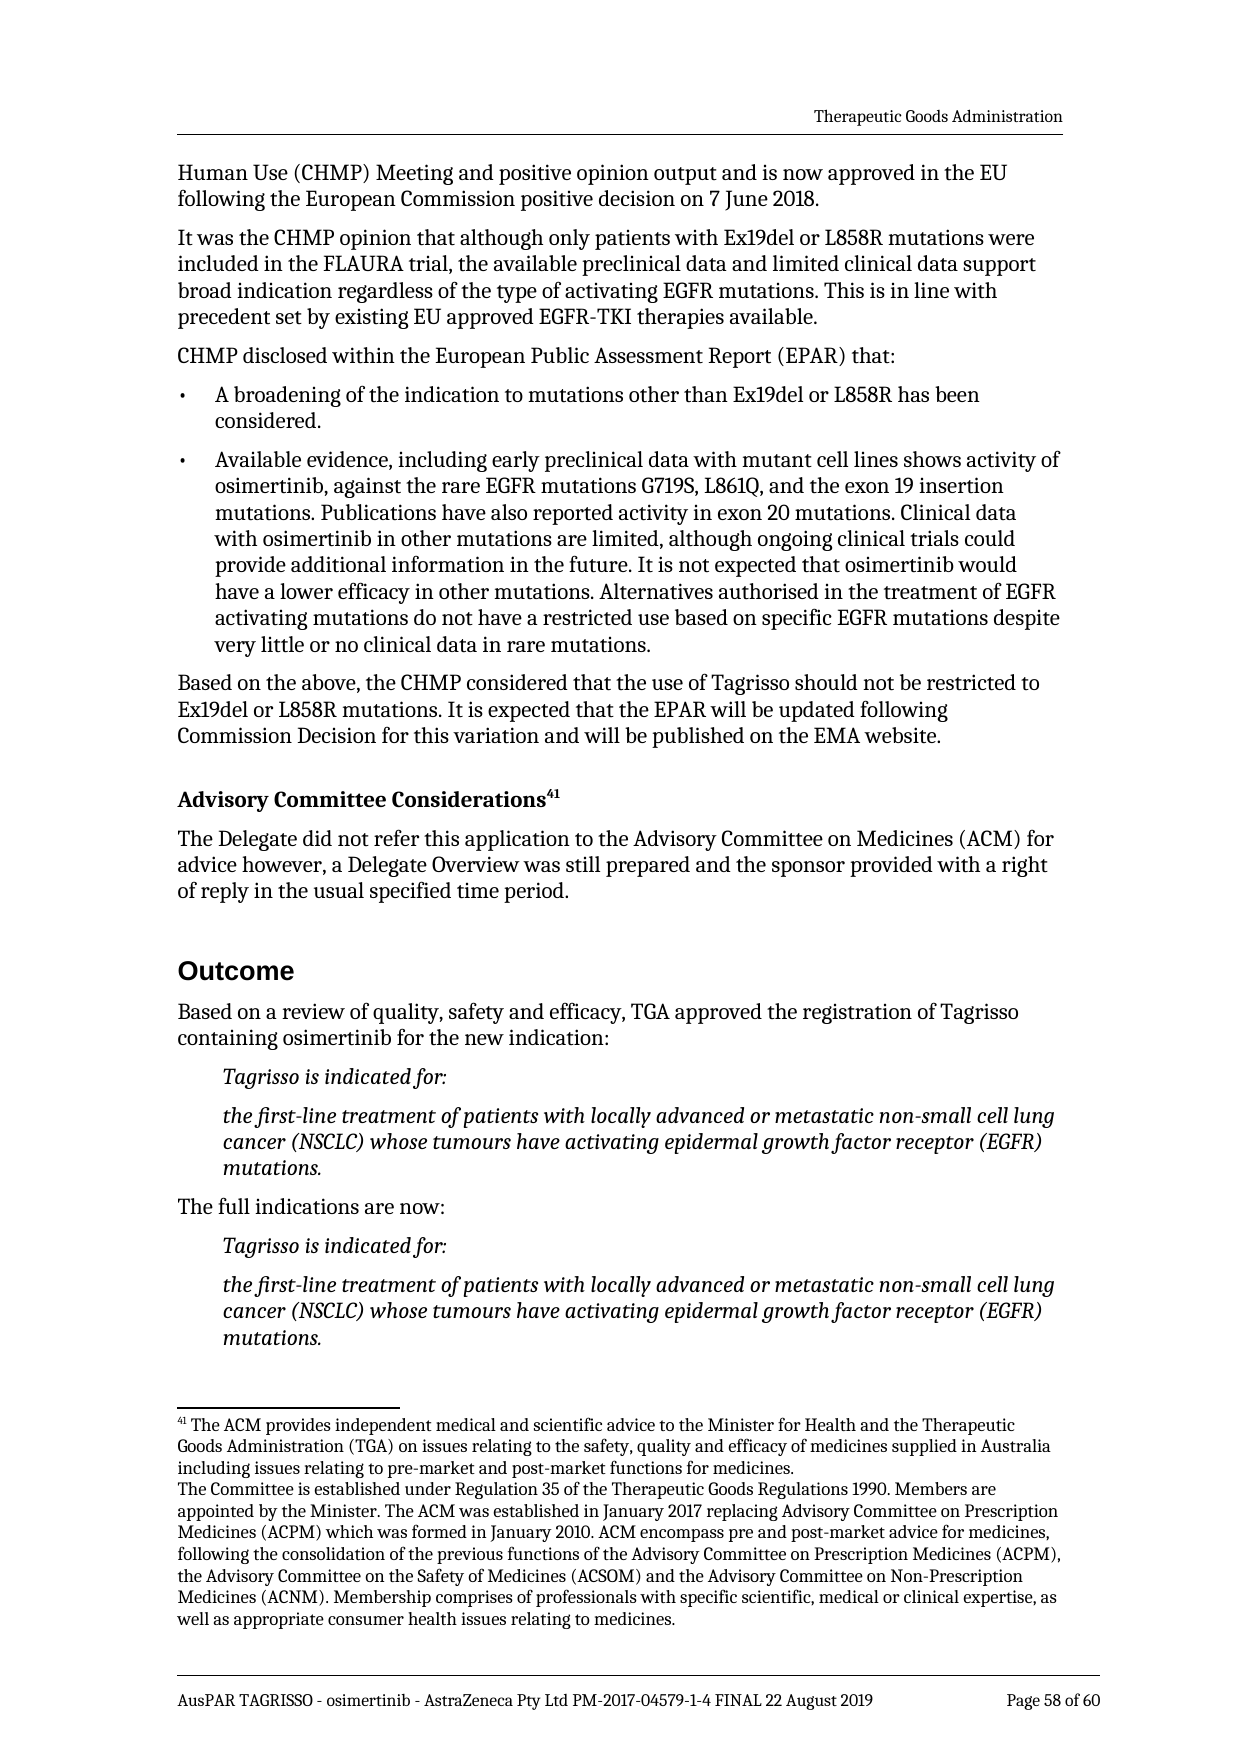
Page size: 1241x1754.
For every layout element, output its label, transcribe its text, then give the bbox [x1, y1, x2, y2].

text The full indications are now: [177, 1194, 1063, 1220]
list Available evidence, including early preclinical data with mutant cell lines shows activity of osimertinib, against the rare EGFR mutations G719S, L861Q, and the exon 19 insertion mutations. Publications have also reported activity in exon 20 mutations. Clinical data with osimertinib in other mutations are limited, although ongoing clinical trials could provide additional information in the future. It is not expected that osimertinib would have a lower efficacy in other mutations. Alternatives authorised in the treatment of EGFR activating mutations do not have a restricted use based on specific EGFR mutations despite very little or no clinical data in rare mutations. [177, 447, 1063, 658]
text The Delegate did not refer this application to the Advisory Committee on Medicines (ACM) for advice however, a Delegate Overview was still prepared and the sponsor provided with a right of reply in the usual specified time period. [177, 826, 1063, 905]
text It was the CHMP opinion that although only patients with Ex19del or L858R mutations were included in the FLAURA trial, the available preclinical data and limited clinical data support broad indication regardless of the type of activating EGFR mutations. This is in line with precedent set by existing EU approved EGFR-TKI therapies available. [177, 225, 1063, 330]
list the first-line treatment of patients with locally advanced or metastatic non-small cell lung cancer (NSCLC) whose tumours have activating epidermal growth factor receptor (EGFR) mutations. [223, 1102, 1063, 1182]
text CHMP disclosed within the European Public Assessment Report (EPAR) that: [177, 343, 1063, 369]
text Based on a review of quality, safety and efficacy, TGA approved the registration of Tagrisso containing osimertinib for the new indication: [177, 998, 1063, 1051]
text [177, 160, 1063, 212]
list the first-line treatment of patients with locally advanced or metastatic non-small cell lung cancer (NSCLC) whose tumours have activating epidermal growth factor receptor (EGFR) mutations. [223, 1272, 1063, 1351]
text Tagrisso is indicated for: [223, 1064, 1063, 1090]
subtitle Outcome [177, 955, 1063, 986]
subtitle Advisory Committee Considerations [177, 787, 1063, 813]
text Tagrisso is indicated for: [223, 1233, 1063, 1259]
list A broadening of the indication to mutations other than Ex19del or L858R has been considered. [177, 382, 1063, 434]
text Based on the above, the CHMP considered that the use of Tagrisso should not be restricted to Ex19del or L858R mutations. It is expected that the EPAR will be updated following Commission Decision for this variation and will be published on the EMA website. [177, 670, 1063, 749]
